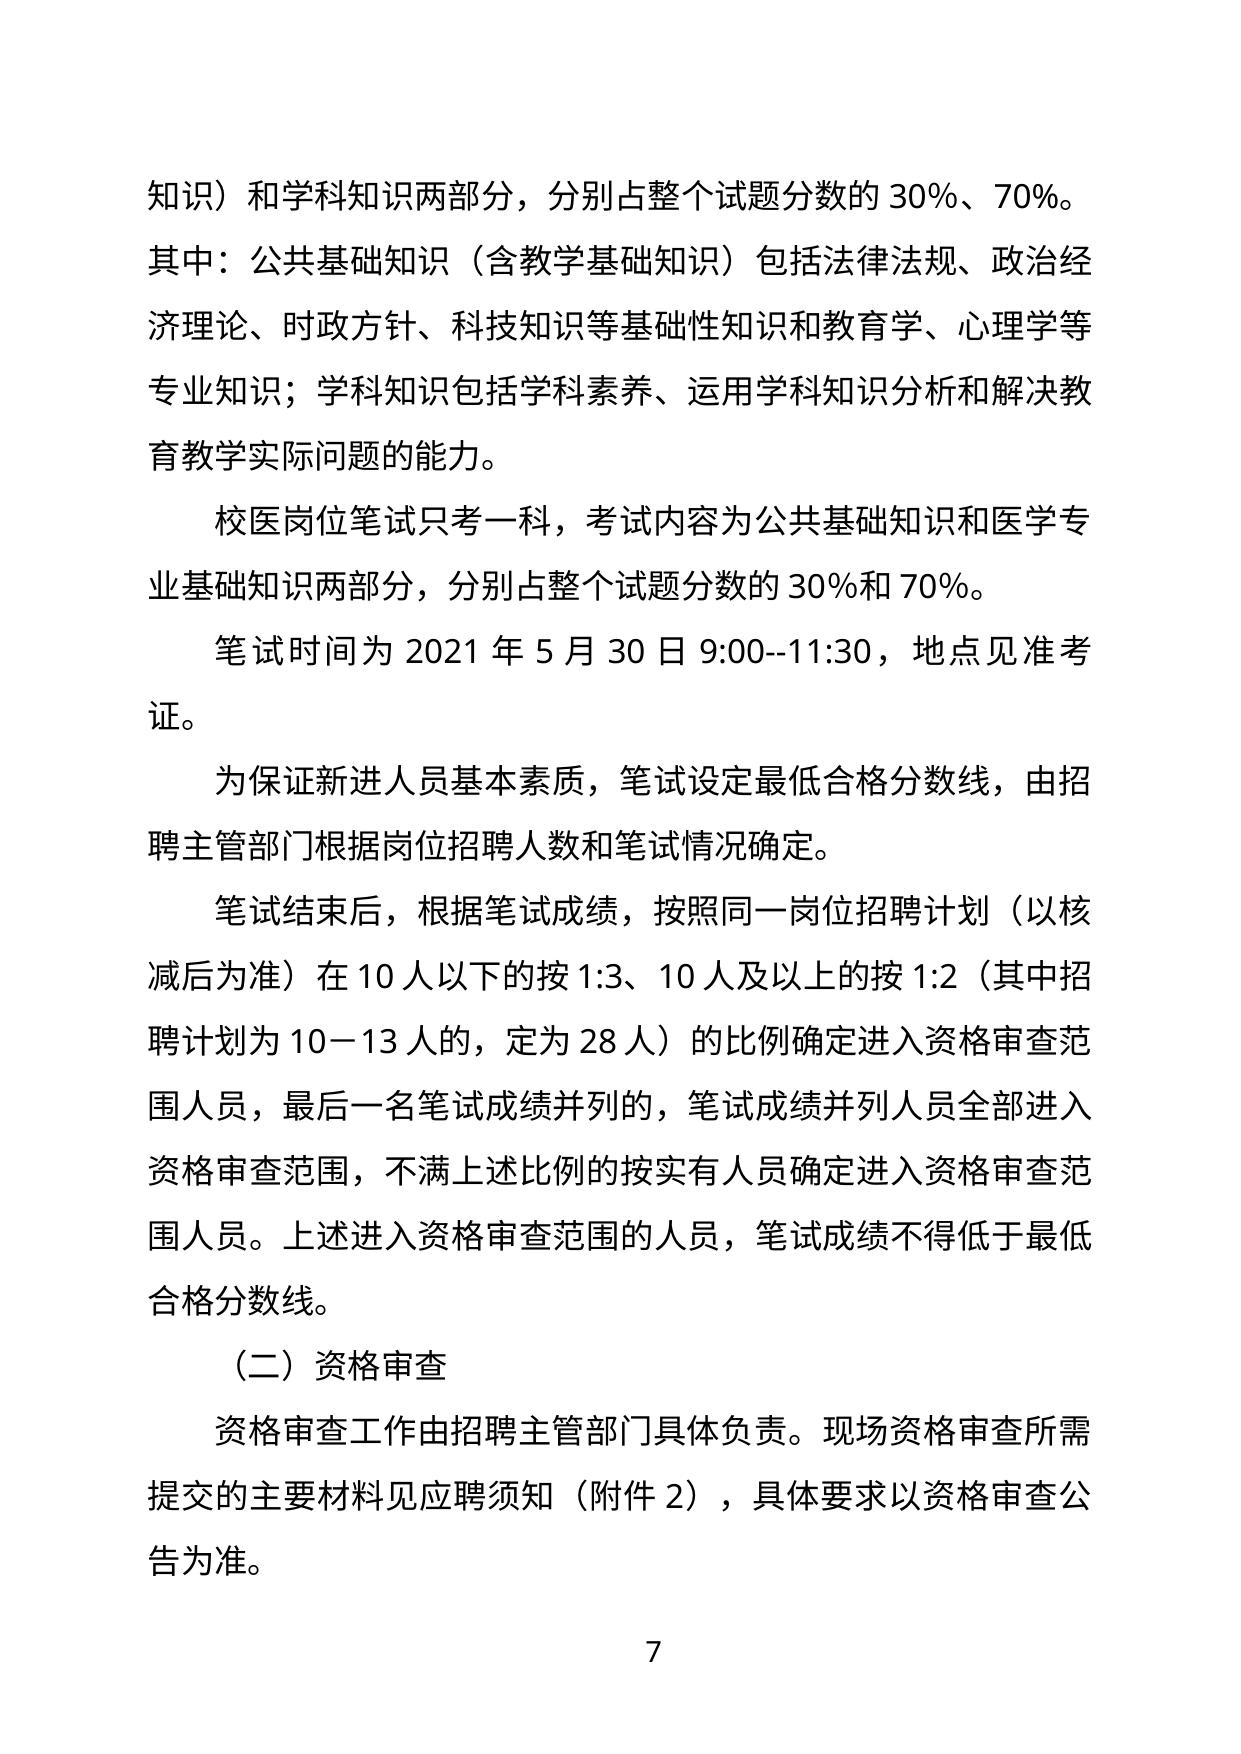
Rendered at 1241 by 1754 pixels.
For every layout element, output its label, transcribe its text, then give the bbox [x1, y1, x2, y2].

text （二）资格审查 [148, 1332, 1092, 1397]
text 为保证新进人员基本素质，笔试设定最低合格分数线，由招聘主管部门根据岗位招聘人数和笔试情况确定。 [148, 747, 1092, 877]
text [148, 162, 1092, 487]
text 笔试结束后，根据笔试成绩，按照同一岗位招聘计划（以核减后为准）在10人以下的按1:3、10人及以上的按1:2（其中招聘计划为10－13人的，定为28人）的比例确定进入资格审查范围人员，最后一名笔试成绩并列的，笔试成绩并列人员全部进入资格审查范围，不满上述比例的按实有人员确定进入资格审查范围人员。上述进入资格审查范围的人员，笔试成绩不得低于最低合格分数线。 [148, 877, 1092, 1332]
text 校医岗位笔试只考一科，考试内容为公共基础知识和医学专业基础知识两部分，分别占整个试题分数的30％和70％。 [148, 487, 1092, 617]
text 笔试时间为2021年5月30日9:00--11:30，地点见准考证。 [148, 617, 1092, 747]
text 资格审查工作由招聘主管部门具体负责。现场资格审查所需提交的主要材料见应聘须知（附件2），具体要求以资格审查公告为准。 [148, 1397, 1092, 1592]
